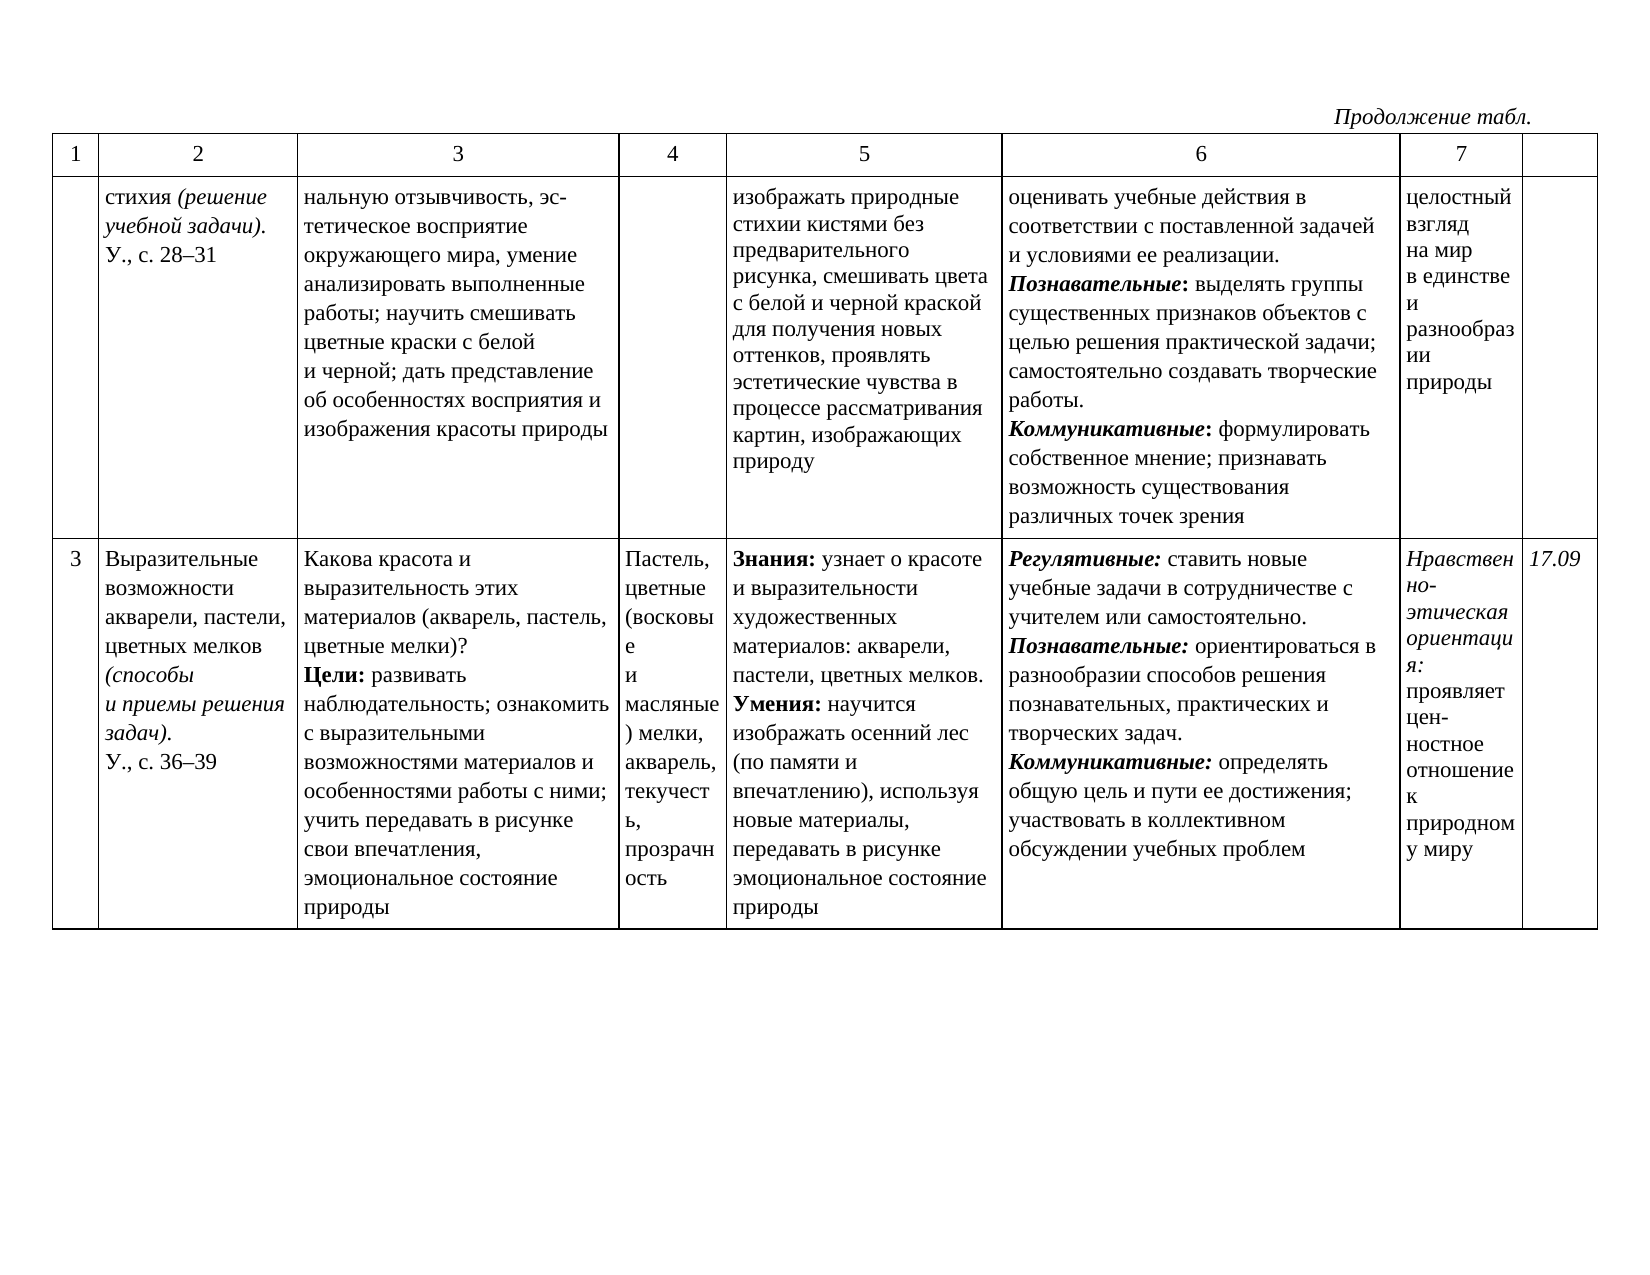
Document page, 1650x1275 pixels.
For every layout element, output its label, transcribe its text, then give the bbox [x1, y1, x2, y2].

table_cell Нравственно-этическая ориентация: проявляет цен-ностное отношение к природному миру [1401, 539, 1522, 928]
table_cell 3 [53, 539, 98, 928]
table_header 1 [53, 134, 98, 176]
table_cell оценивать учебные действия в соответствии с поставленной задачей и условиями ее реализации. Познавательные: выделять группы существенных признаков объектов с целью решения практической задачи; самостоятельно создавать творческие работы. Коммуникативные: формулировать собственное мнение; признавать возможность существования различных точек зрения [1003, 177, 1399, 537]
table_header 2 [99, 134, 297, 176]
table_cell [53, 177, 98, 537]
table_cell стихия (решение учебной задачи). У., с. 28–31 [99, 177, 297, 537]
table_cell нальную отзывчивость, эс-тетическое восприятие окружающего мира, умение анализировать выполненные работы; научить смешивать цветные краски с белой и черной; дать представление об особенностях восприятия и изображения красоты природы [298, 177, 618, 537]
table_header 4 [620, 134, 726, 176]
table_cell 17.09 [1523, 539, 1597, 928]
table_header 6 [1003, 134, 1399, 176]
table_header [1523, 134, 1597, 176]
table_cell Регулятивные: ставить новые учебные задачи в сотрудничестве с учителем или самостоятельно. Познавательные: ориентироваться в разнообразии способов решения познавательных, практических и творческих задач. Коммуникативные: определять общую цель и пути ее достижения; участвовать в коллективном обсуждении учебных проблем [1003, 539, 1399, 928]
table_header 5 [727, 134, 1001, 176]
table_cell Выразительные возможности акварели, пастели, цветных мелков (способы и приемы решения задач). У., с. 36–39 [99, 539, 297, 928]
table_cell [620, 177, 726, 537]
table_cell Какова красота и выразительность этих материалов (акварель, пастель, цветные мелки)? Цели: развивать наблюдательность; ознакомить с выразительными возможностями материалов и особенностями работы с ними; учить передавать в рисунке свои впечатления, эмоциональное состояние природы [298, 539, 618, 928]
table_cell целостный взгляд на мир в единстве и разнообразии природы [1401, 177, 1522, 537]
table_cell Знания: узнает о красоте и выразительности художественных материалов: акварели, пастели, цветных мелков. Умения: научится изображать осенний лес (по памяти и впечатлению), используя новые материалы, передавать в рисунке эмоциональное состояние природы [727, 539, 1001, 928]
table_cell Пастель, цветные (восковые и масляные) мелки, акварель, текучесть, прозрачность [620, 539, 726, 928]
table_header 3 [298, 134, 618, 176]
text Продолжение табл. [118, 103, 1532, 130]
table_header 7 [1401, 134, 1522, 176]
table_cell изображать природные стихии кистями без предварительного рисунка, смешивать цвета с белой и черной краской для получения новых оттенков, проявлять эстетические чувства в процессе рассматривания картин, изображающих природу [727, 177, 1001, 537]
table_cell [1523, 177, 1597, 537]
